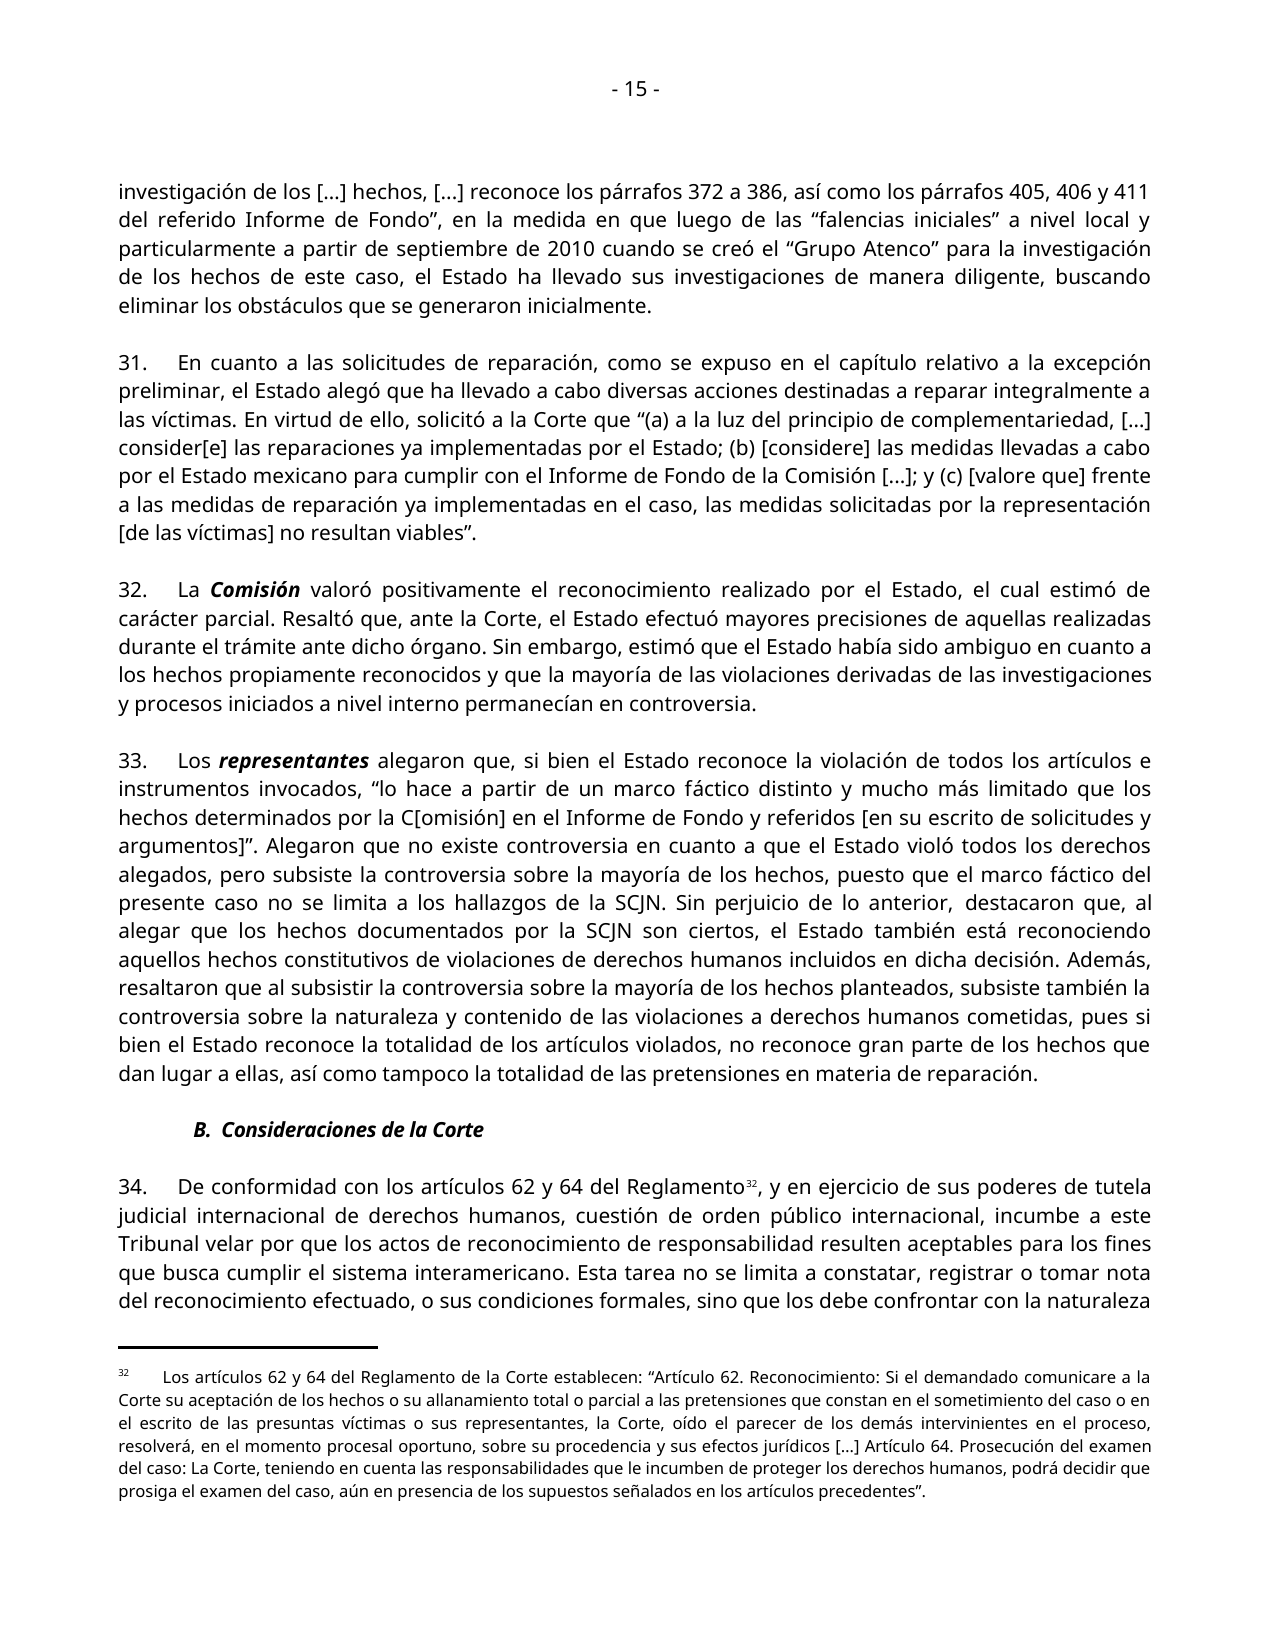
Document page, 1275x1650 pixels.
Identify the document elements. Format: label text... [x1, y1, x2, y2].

text En cuanto a las solicitudes de reparación, como se expuso en el capítulo relativo a la excepción preliminar, el Estado alegó que ha llevado a cabo diversas acciones destinadas a reparar integralmente a las víctimas. En virtud de ello, solicitó a la Corte que “(a) a la luz del principio de complementariedad, […] consider[e] las reparaciones ya implementadas por el Estado; (b) [considere] las medidas llevadas a cabo por el Estado mexicano para cumplir con el Informe de Fondo de la Comisión [...]; y (c) [valore que] frente a las medidas de reparación ya implementadas en el caso, las medidas solicitadas por la representación [de las víctimas] no resultan viables”. [118, 348, 1153, 547]
subtitle Consideraciones de la Corte [193, 1116, 1153, 1144]
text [118, 1172, 1153, 1315]
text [118, 177, 1153, 319]
text La Comisión valoró positivamente el reconocimiento realizado por el Estado, el cual estimó de carácter parcial. Resaltó que, ante la Corte, el Estado efectuó mayores precisiones de aquellas realizadas durante el trámite ante dicho órgano. Sin embargo, estimó que el Estado había sido ambiguo en cuanto a los hechos propiamente reconocidos y que la mayoría de las violaciones derivadas de las investigaciones y procesos iniciados a nivel interno permanecían en controversia. [118, 575, 1153, 717]
text Los representantes alegaron que, si bien el Estado reconoce la violación de todos los artículos e instrumentos invocados, “lo hace a partir de un marco fáctico distinto y mucho más limitado que los hechos determinados por la C[omisión] en el Informe de Fondo y referidos [en su escrito de solicitudes y argumentos]”. Alegaron que no existe controversia en cuanto a que el Estado violó todos los derechos alegados, pero subsiste la controversia sobre la mayoría de los hechos, puesto que el marco fáctico del presente caso no se limita a los hallazgos de la SCJN. Sin perjuicio de lo anterior, destacaron que, al alegar que los hechos documentados por la SCJN son ciertos, el Estado también está reconociendo aquellos hechos constitutivos de violaciones de derechos humanos incluidos en dicha decisión. Además, resaltaron que al subsistir la controversia sobre la mayoría de los hechos planteados, subsiste también la controversia sobre la naturaleza y contenido de las violaciones a derechos humanos cometidas, pues si bien el Estado reconoce la totalidad de los artículos violados, no reconoce gran parte de los hechos que dan lugar a ellas, así como tampoco la totalidad de las pretensiones en materia de reparación. [118, 746, 1153, 1087]
